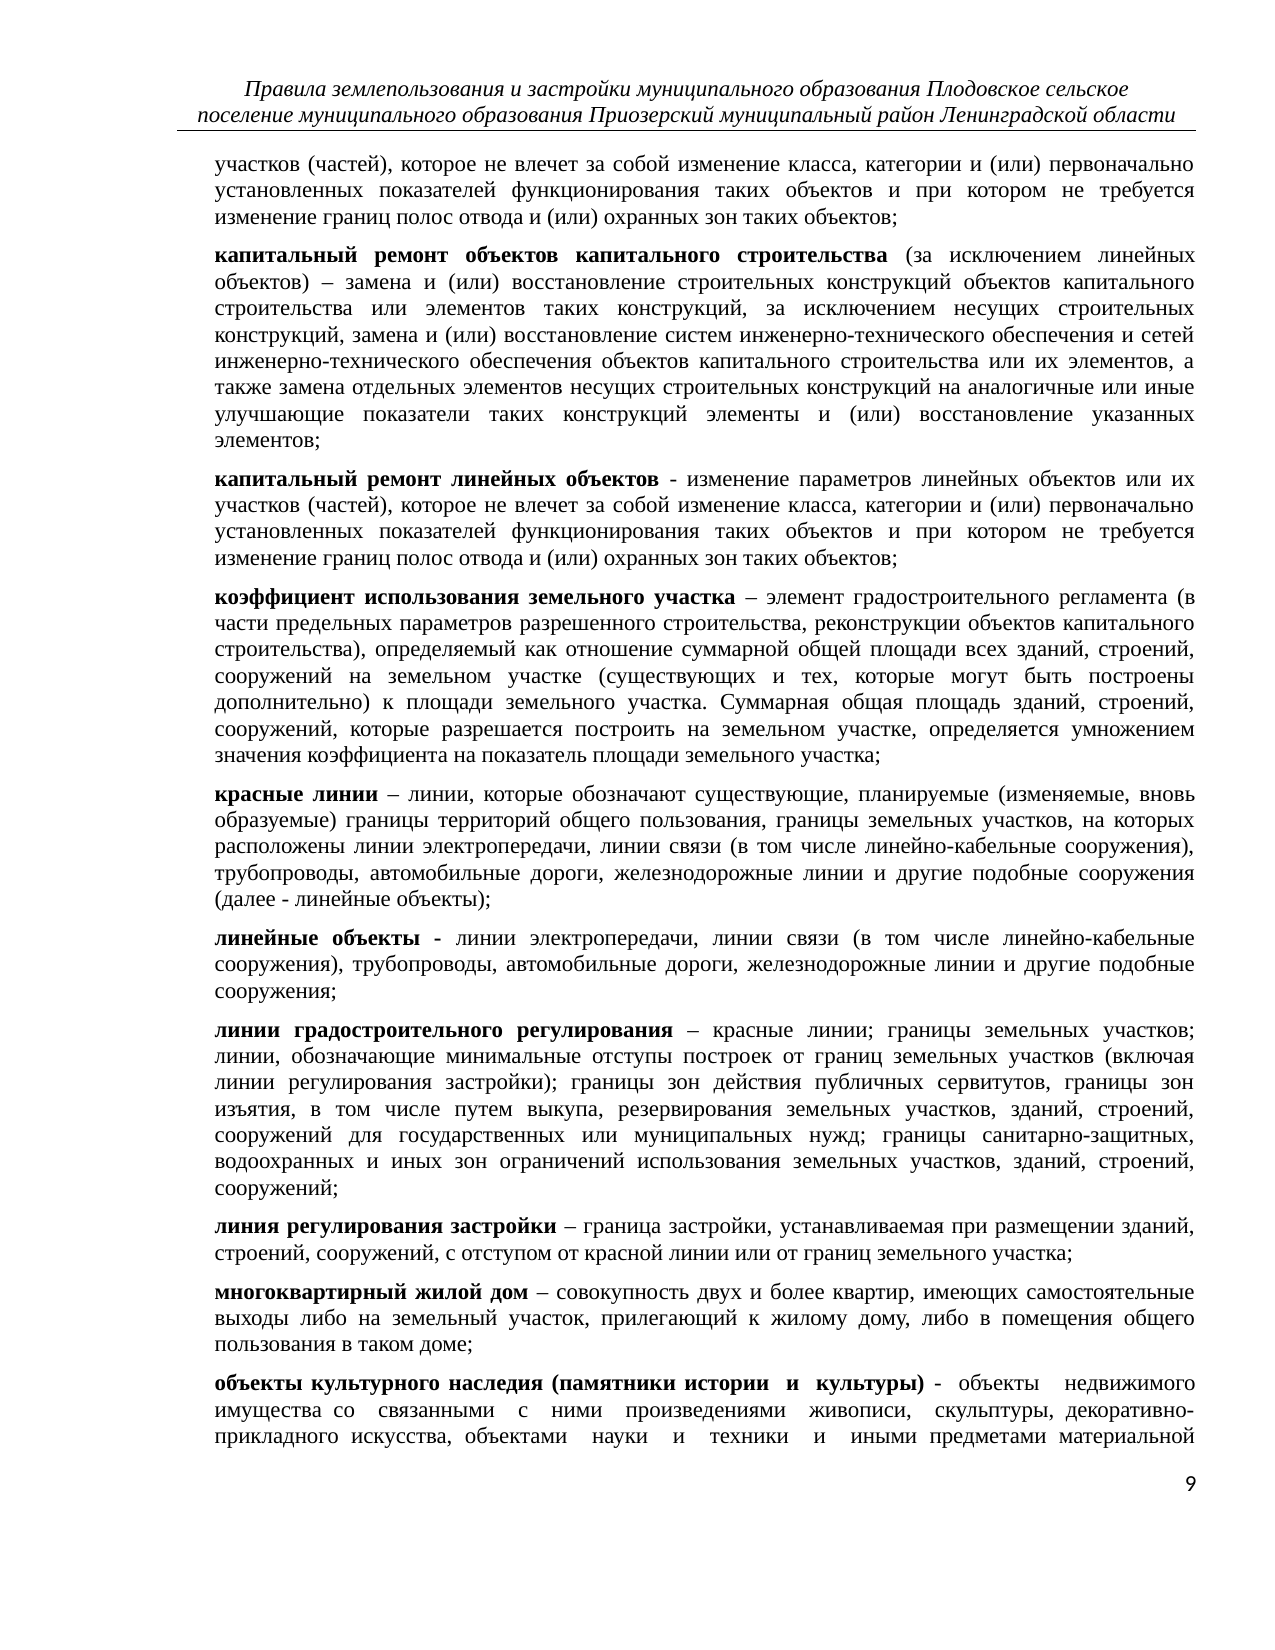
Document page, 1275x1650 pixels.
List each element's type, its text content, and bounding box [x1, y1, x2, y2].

text капитальный ремонт объектов капитального строительства (за исключением линейных объектов) – замена и (или) восстановление строительных конструкций объектов капитального строительства или элементов таких конструкций, за исключением несущих строительных конструкций, замена и (или) восстановление систем инженерно-технического обеспечения и сетей инженерно-технического обеспечения объектов капитального строительства или их элементов, а также замена отдельных элементов несущих строительных конструкций на аналогичные или иные улучшающие показатели таких конструкций элементы и (или) восстановление указанных элементов; [214, 242, 1196, 452]
text линии градостроительного регулирования – красные линии; границы земельных участков; линии, обозначающие минимальные отступы построек от границ земельных участков (включая линии регулирования застройки); границы зон действия публичных сервитутов, границы зон изъятия, в том числе путем выкупа, резервирования земельных участков, зданий, строений, сооружений для государственных или муниципальных нужд; границы санитарно-защитных, водоохранных и иных зон ограничений использования земельных участков, зданий, строений, сооружений; [214, 1016, 1196, 1200]
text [214, 150, 1196, 229]
text линейные объекты - линии электропередачи, линии связи (в том числе линейно-кабельные сооружения), трубопроводы, автомобильные дороги, железнодорожные линии и другие подобные сооружения; [214, 924, 1196, 1003]
text линия регулирования застройки – граница застройки, устанавливаемая при размещении зданий, строений, сооружений, с отступом от красной линии или от границ земельного участка; [214, 1213, 1196, 1265]
text красные линии – линии, которые обозначают существующие, планируемые (изменяемые, вновь образуемые) границы территорий общего пользования, границы земельных участков, на которых расположены линии электропередачи, линии связи (в том числе линейно-кабельные сооружения), трубопроводы, автомобильные дороги, железнодорожные линии и другие подобные сооружения (далее - линейные объекты); [214, 780, 1196, 912]
text многоквартирный жилой дом – совокупность двух и более квартир, имеющих самостоятельные выходы либо на земельный участок, прилегающий к жилому дому, либо в помещения общего пользования в таком доме; [214, 1278, 1196, 1357]
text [214, 1369, 1196, 1448]
text коэффициент использования земельного участка – элемент градостроительного регламента (в части предельных параметров разрешенного строительства, реконструкции объектов капитального строительства), определяемый как отношение суммарной общей площади всех зданий, строений, сооружений на земельном участке (существующих и тех, которые могут быть построены дополнительно) к площади земельного участка. Суммарная общая площадь зданий, строений, сооружений, которые разрешается построить на земельном участке, определяется умножением значения коэффициента на показатель площади земельного участка; [214, 583, 1196, 767]
text капитальный ремонт линейных объектов - изменение параметров линейных объектов или их участков (частей), которое не влечет за собой изменение класса, категории и (или) первоначально установленных показателей функционирования таких объектов и при котором не требуется изменение границ полос отвода и (или) охранных зон таких объектов; [214, 465, 1196, 570]
